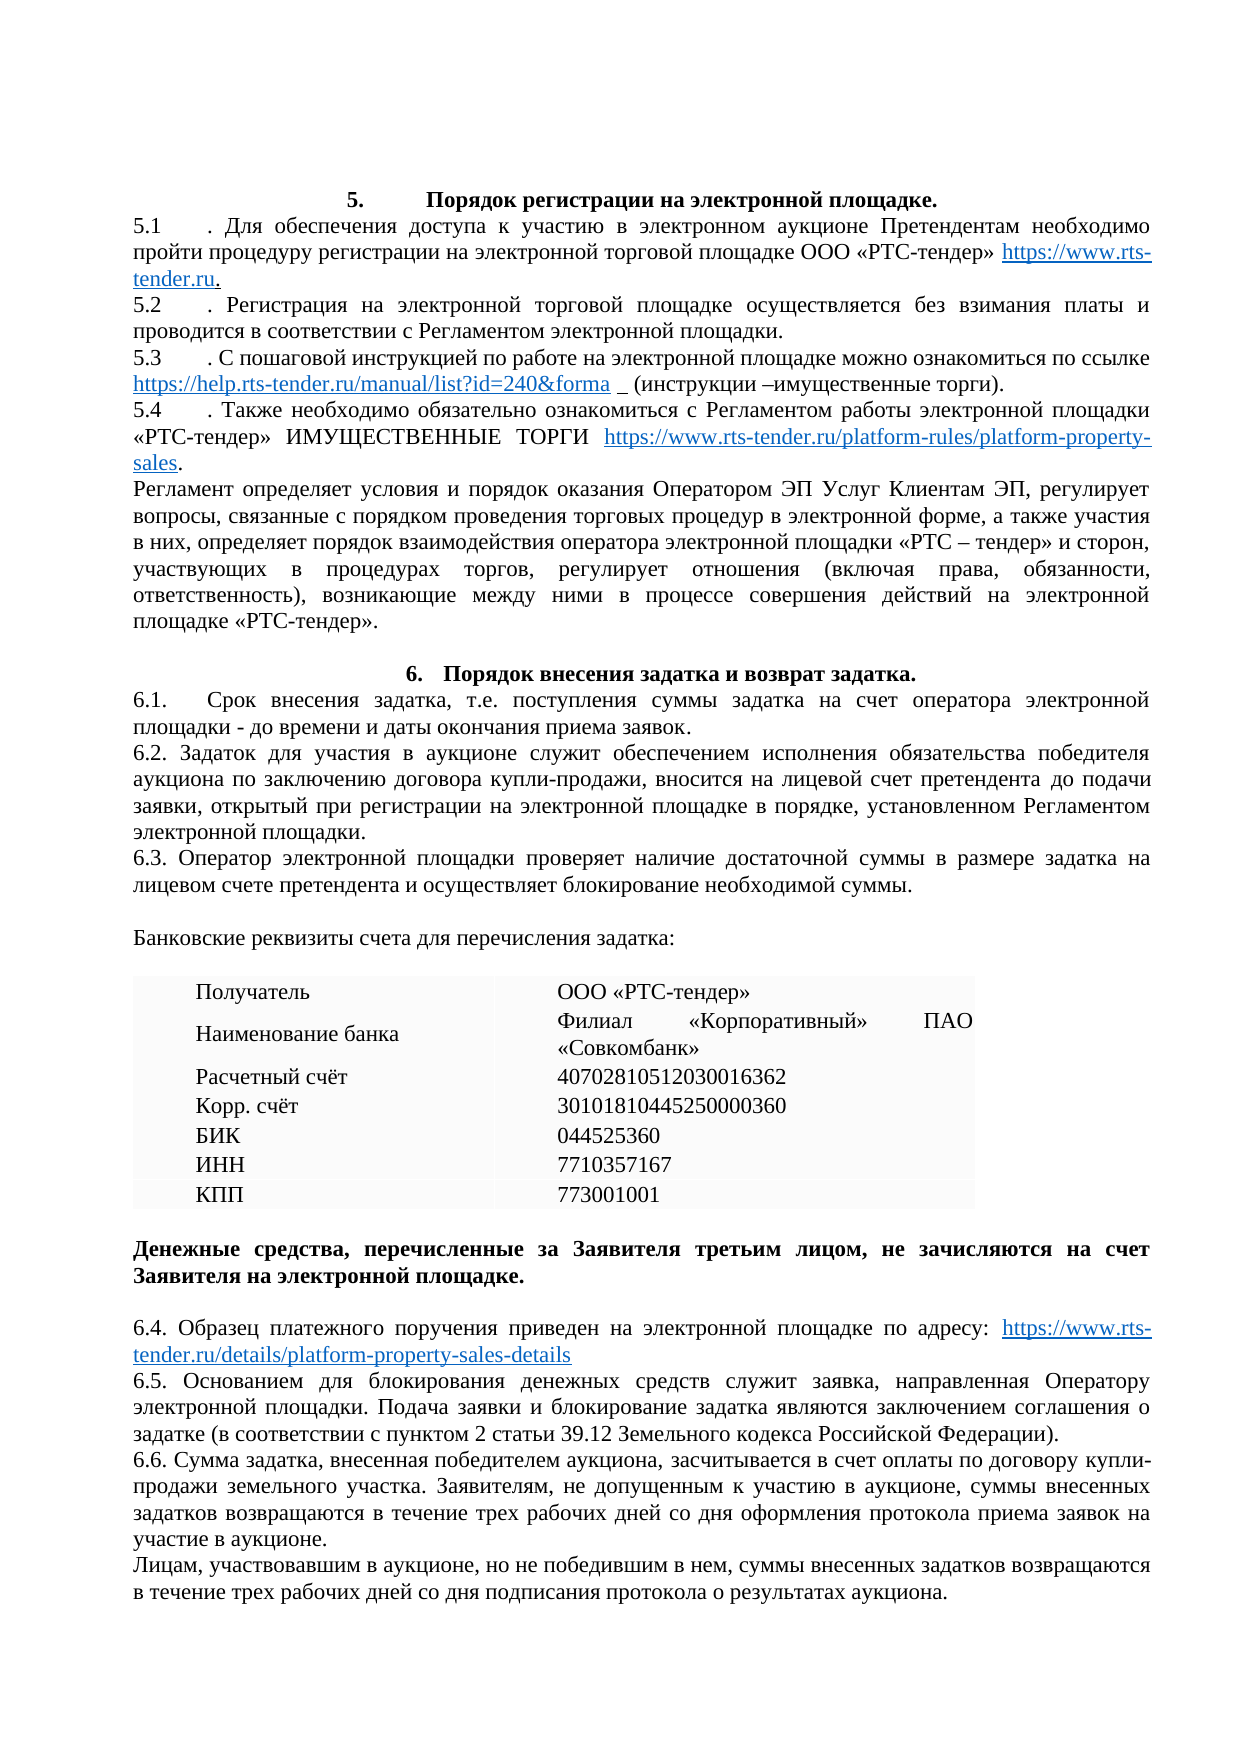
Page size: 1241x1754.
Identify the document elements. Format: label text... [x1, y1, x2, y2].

text 6.3. Оператор электронной площадки проверяет наличие достаточной суммы в размере задатка на лицевом счете претендента и осуществляет блокирование необходимой суммы. [133, 844, 1152, 897]
table_cell Расчетный счёт [133, 1062, 494, 1091]
text Регламент определяет условия и порядок оказания Оператором ЭП Услуг Клиентам ЭП, регулирует вопросы, связанные с порядком проведения торговых процедур в электронной форме, а также участия в них, определяет порядок взаимодействия оператора электронной площадки «РТС – тендер» и сторон, участвующих в процедурах торгов, регулирует отношения (включая права, обязанности, ответственность), возникающие между ними в процессе совершения действий на электронной площадке «РТС-тендер». [133, 476, 1152, 634]
table_header ООО «РТС-тендер» [495, 976, 975, 1006]
table_cell БИК [133, 1121, 494, 1150]
table_cell Наименование банка [133, 1006, 494, 1062]
text 6.5. Основанием для блокирования денежных средств служит заявка, направленная Оператору электронной площадки. Подача заявки и блокирование задатка являются заключением соглашения о задатке (в соответствии с пунктом 2 статьи 39.12 Земельного кодекса Российской Федерации). [133, 1367, 1152, 1446]
text Денежные средства, перечисленные за Заявителя третьим лицом, не зачисляются на счет Заявителя на электронной площадке. [133, 1235, 1152, 1288]
table_header Получатель [133, 976, 494, 1006]
table_cell 044525360 [495, 1121, 975, 1150]
table_cell 40702810512030016362 [495, 1062, 975, 1091]
list . С пошаговой инструкцией по работе на электронной площадке можно ознакомиться по ссылке https://help.rts-tender.ru/manual/list?id=240&forma (инструкции –имущественные торги). [133, 344, 1152, 396]
list Срок внесения задатка, т.е. поступления суммы задатка на счет оператора электронной площадки - до времени и даты окончания приема заявок. [133, 686, 1152, 739]
table_cell КПП [133, 1180, 494, 1209]
text 6.2. Задаток для участия в аукционе служит обеспечением исполнения обязательства победителя аукциона по заключению договора купли-продажи, вносится на лицевой счет претендента до подачи заявки, открытый при регистрации на электронной площадке в порядке, установленном Регламентом электронной площадки. [133, 739, 1152, 844]
text Лицам, участвовавшим в аукционе, но не победившим в нем, суммы внесенных задатков возвращаются в течение трех рабочих дней со дня подписания протокола о результатах аукциона. [133, 1552, 1153, 1604]
table_cell 773001001 [495, 1180, 975, 1209]
list Порядок внесения задатка и возврат задатка. [170, 660, 1152, 686]
list . Для обеспечения доступа к участию в электронном аукционе Претендентам необходимо пройти процедуру регистрации на электронной торговой площадке ООО «РТС-тендер» https://www.rts-tender.ru. [133, 212, 1152, 291]
text 6.4. Образец платежного поручения приведен на электронной площадке по адресу: https://www.rts-tender.ru/details/platform-property-sales-details [133, 1314, 1152, 1367]
list . Регистрация на электронной торговой площадке осуществляется без взимания платы и проводится в соответствии с Регламентом электронной площадки. [133, 291, 1152, 344]
list . Также необходимо обязательно ознакомиться с Регламентом работы электронной площадки «РТС-тендер» ИМУЩЕСТВЕННЫЕ ТОРГИ https://www.rts-tender.ru/platform-rules/platform-property-sales. [133, 396, 1152, 476]
text Банковские реквизиты счета для перечисления задатка: [133, 923, 1152, 950]
table_cell Филиал «Корпоративный» ПАО «Совкомбанк» [495, 1006, 975, 1062]
table_cell 7710357167 [495, 1150, 975, 1179]
text 6.6. Сумма задатка, внесенная победителем аукциона, засчитывается в счет оплаты по договору купли-продажи земельного участка. Заявителям, не допущенным к участию в аукционе, суммы внесенных задатков возвращаются в течение трех рабочих дней со дня оформления протокола приема заявок на участие в аукционе. [133, 1446, 1152, 1552]
table_cell 30101810445250000360 [495, 1091, 975, 1121]
list Порядок регистрации на электронной площадке. [133, 186, 1152, 212]
table_cell ИНН [133, 1150, 494, 1179]
table_cell Корр. счёт [133, 1091, 494, 1121]
